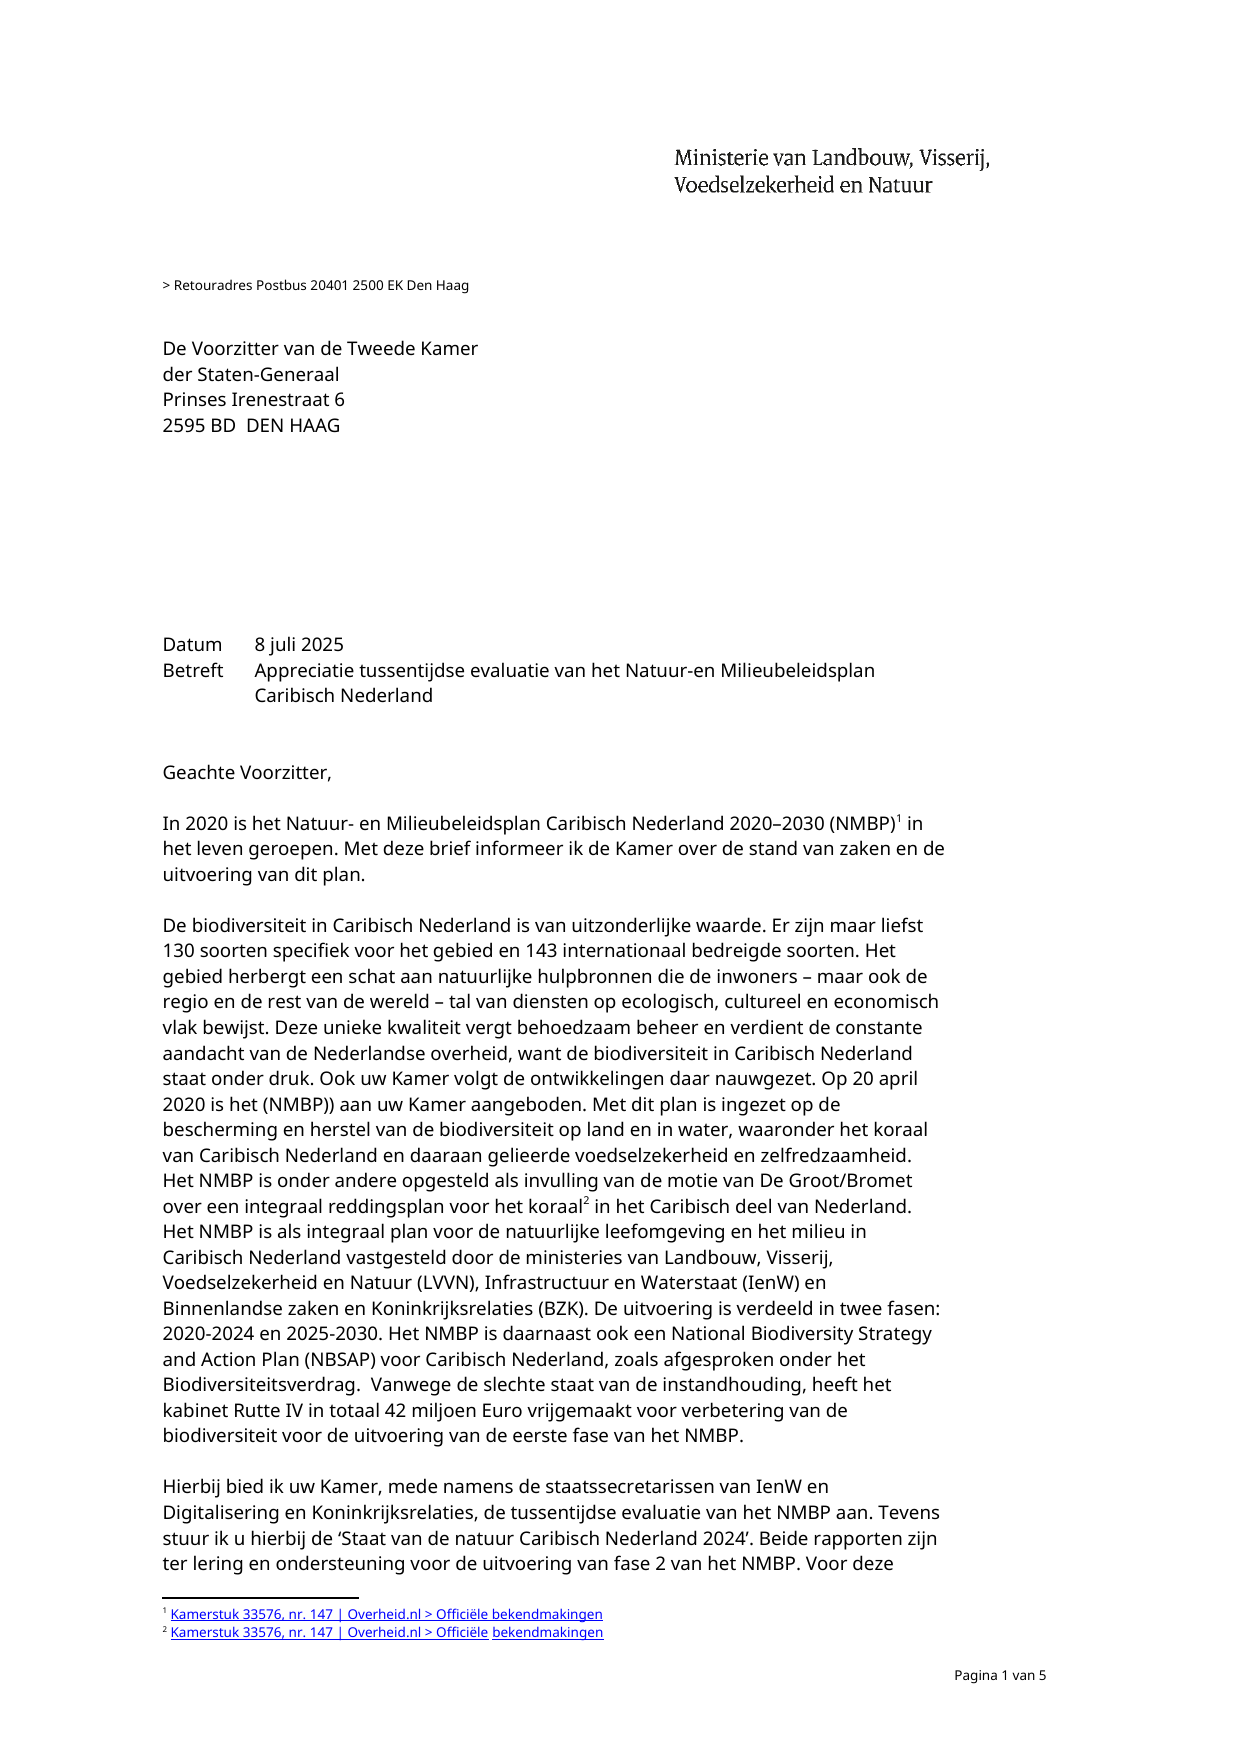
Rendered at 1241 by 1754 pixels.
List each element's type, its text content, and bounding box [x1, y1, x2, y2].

text De biodiversiteit in Caribisch Nederland is van uitzonderlijke waarde. Er zijn maar liefst 130 soorten specifiek voor het gebied en 143 internationaal bedreigde soorten. Het gebied herbergt een schat aan natuurlijke hulpbronnen die de inwoners – maar ook de regio en de rest van de wereld – tal van diensten op ecologisch, cultureel en economisch vlak bewijst. Deze unieke kwaliteit vergt behoedzaam beheer en verdient de constante aandacht van de Nederlandse overheid, want de biodiversiteit in Caribisch Nederland staat onder druk. Ook uw Kamer volgt de ontwikkelingen daar nauwgezet. Op 20 april 2020 is het (NMBP)) aan uw Kamer aangeboden. Met dit plan is ingezet op de bescherming en herstel van de biodiversiteit op land en in water, waaronder het koraal van Caribisch Nederland en daaraan gelieerde voedselzekerheid en zelfredzaamheid. Het NMBP is onder andere opgesteld als invulling van de motie van De Groot/Bromet over een integraal reddingsplan voor het koraal in het Caribisch deel van Nederland. Het NMBP is als integraal plan voor de natuurlijke leefomgeving en het milieu in Caribisch Nederland vastgesteld door de ministeries van Landbouw, Visserij, Voedselzekerheid en Natuur (LVVN), Infrastructuur en Waterstaat (IenW) en Binnenlandse zaken en Koninkrijksrelaties (BZK). De uitvoering is verdeeld in twee fasen: 2020-2024 en 2025-2030. Het NMBP is daarnaast ook een National Biodiversity Strategy and Action Plan (NBSAP) voor Caribisch Nederland, zoals afgesproken onder het Biodiversiteitsverdrag. Vanwege de slechte staat van de instandhouding, heeft het kabinet Rutte IV in totaal 42 miljoen Euro vrijgemaakt voor verbetering van de biodiversiteit voor de uitvoering van de eerste fase van het NMBP. [162, 912, 947, 1448]
text Hierbij bied ik uw Kamer, mede namens de staatssecretarissen van IenW en Digitalisering en Koninkrijksrelaties, de tussentijdse evaluatie van het NMBP aan. Tevens stuur ik u hierbij de ‘Staat van de natuur Caribisch Nederland 2024’. Beide rapporten zijn ter lering en ondersteuning voor de uitvoering van fase 2 van het NMBP. Voor deze tweede fase en de periode na 2030 zijn vanuit het Rijk geen aanvullende financiële middelen beschikbaar. [162, 1474, 947, 1576]
picture [657, 0, 1042, 260]
text Geachte Voorzitter, [162, 759, 947, 785]
text In 2020 is het Natuur- en Milieubeleidsplan Caribisch Nederland 2020–2030 (NMBP) in het leven geroepen. Met deze brief informeer ik de Kamer over de stand van zaken en de uitvoering van dit plan. [162, 810, 947, 887]
